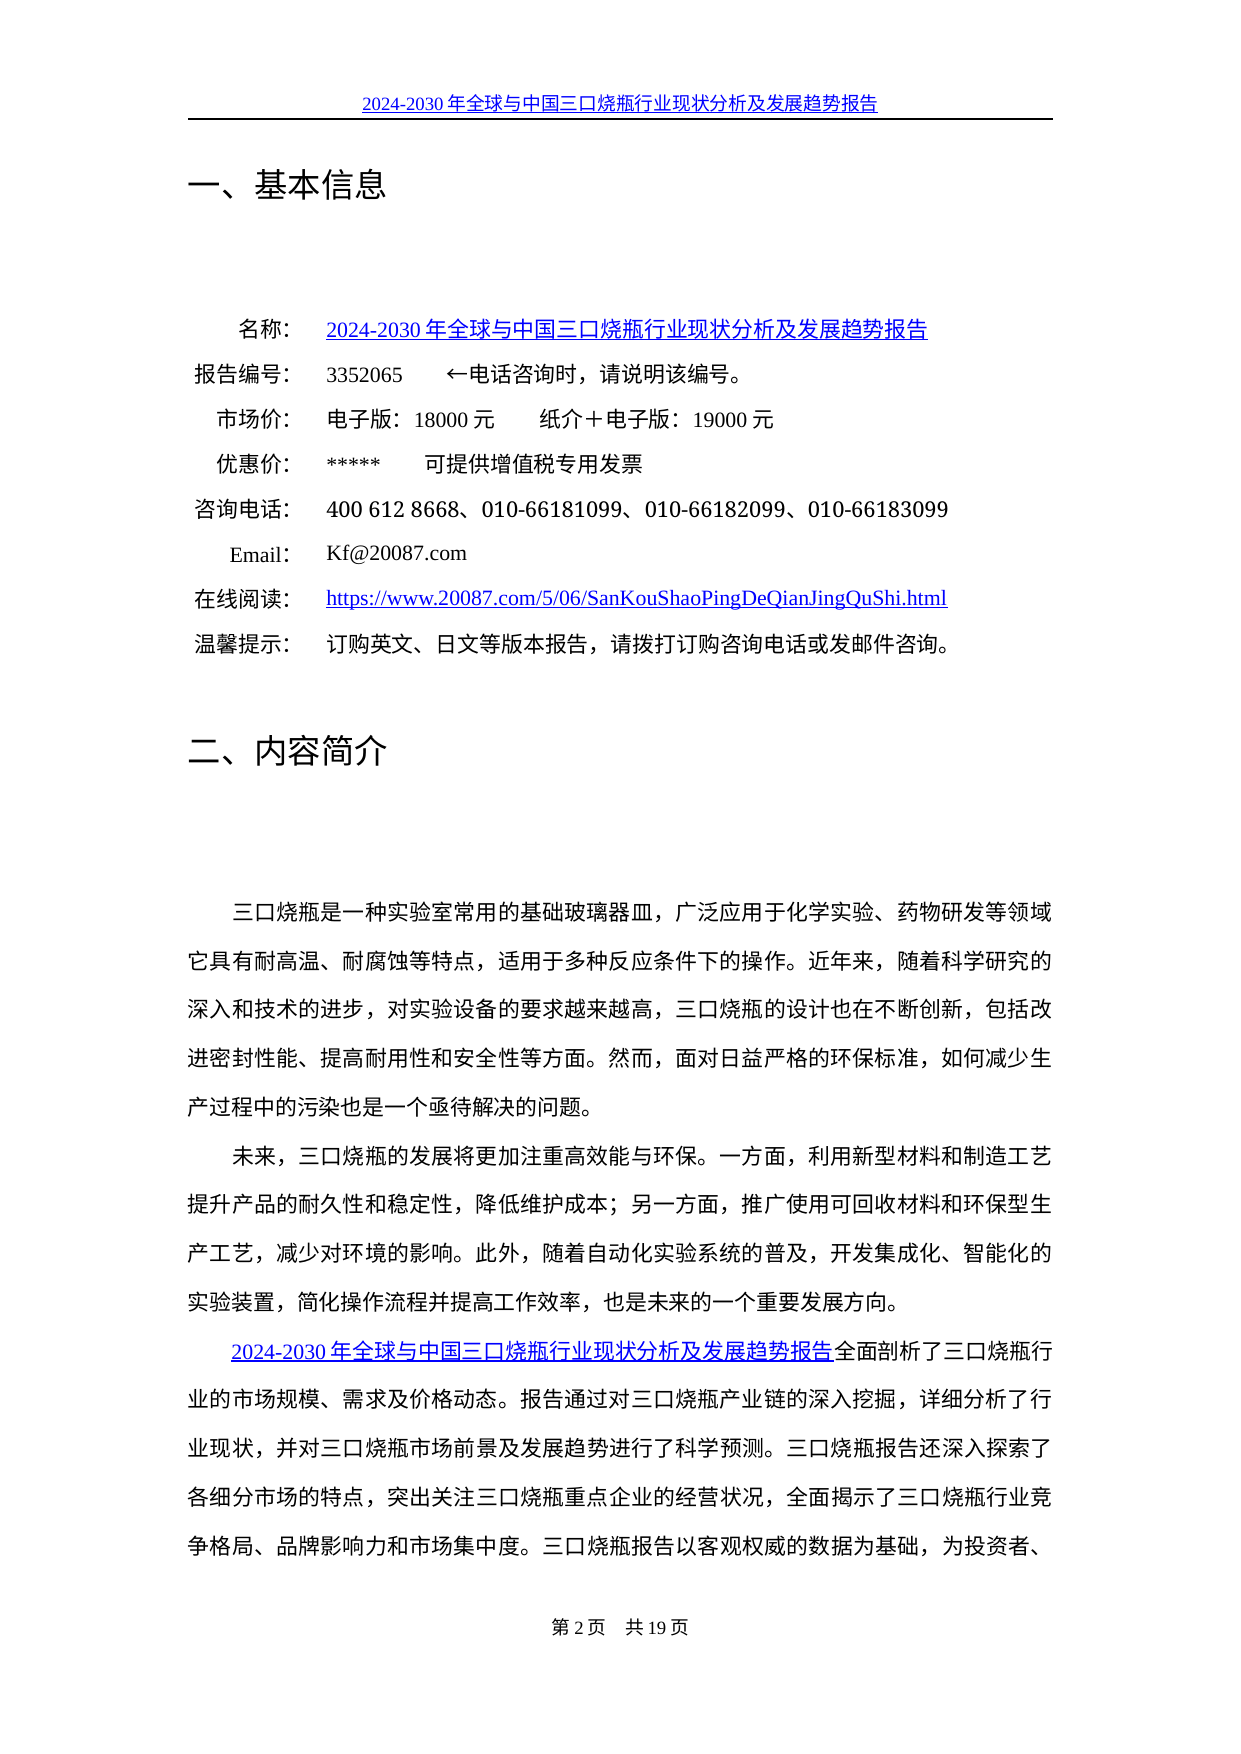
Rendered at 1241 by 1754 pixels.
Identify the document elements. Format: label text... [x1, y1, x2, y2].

table_cell 订购英文、日文等版本报告，请拨打订购咨询电话或发邮件咨询。 [315, 627, 1073, 672]
table_cell 温馨提示： [167, 627, 315, 672]
table_cell ***** 可提供增值税专用发票 [315, 447, 1073, 492]
table_header 2024-2030年全球与中国三口烧瓶行业现状分析及发展趋势报告 [315, 312, 1073, 357]
table_header 名称： [167, 312, 315, 357]
table_cell 电子版：18000 元 纸介＋电子版：19000 元 [315, 402, 1073, 447]
table_cell Email： [167, 537, 315, 582]
table_cell [315, 582, 1073, 627]
title 一、基本信息 [187, 150, 1053, 215]
table_cell 报告编号： [167, 357, 315, 402]
table_cell Kf@20087.com [315, 537, 1073, 582]
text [187, 894, 1053, 1561]
table_cell 咨询电话： [167, 492, 315, 537]
table_cell 优惠价： [167, 447, 315, 492]
table_cell 在线阅读： [167, 582, 315, 627]
title 二、内容简介 [187, 717, 1053, 782]
table_cell 400 612 8668、010-66181099、010-66182099、010-66183099 [315, 492, 1073, 537]
table_cell 3352065 ←电话咨询时，请说明该编号。 [315, 357, 1073, 402]
table_cell 市场价： [167, 402, 315, 447]
